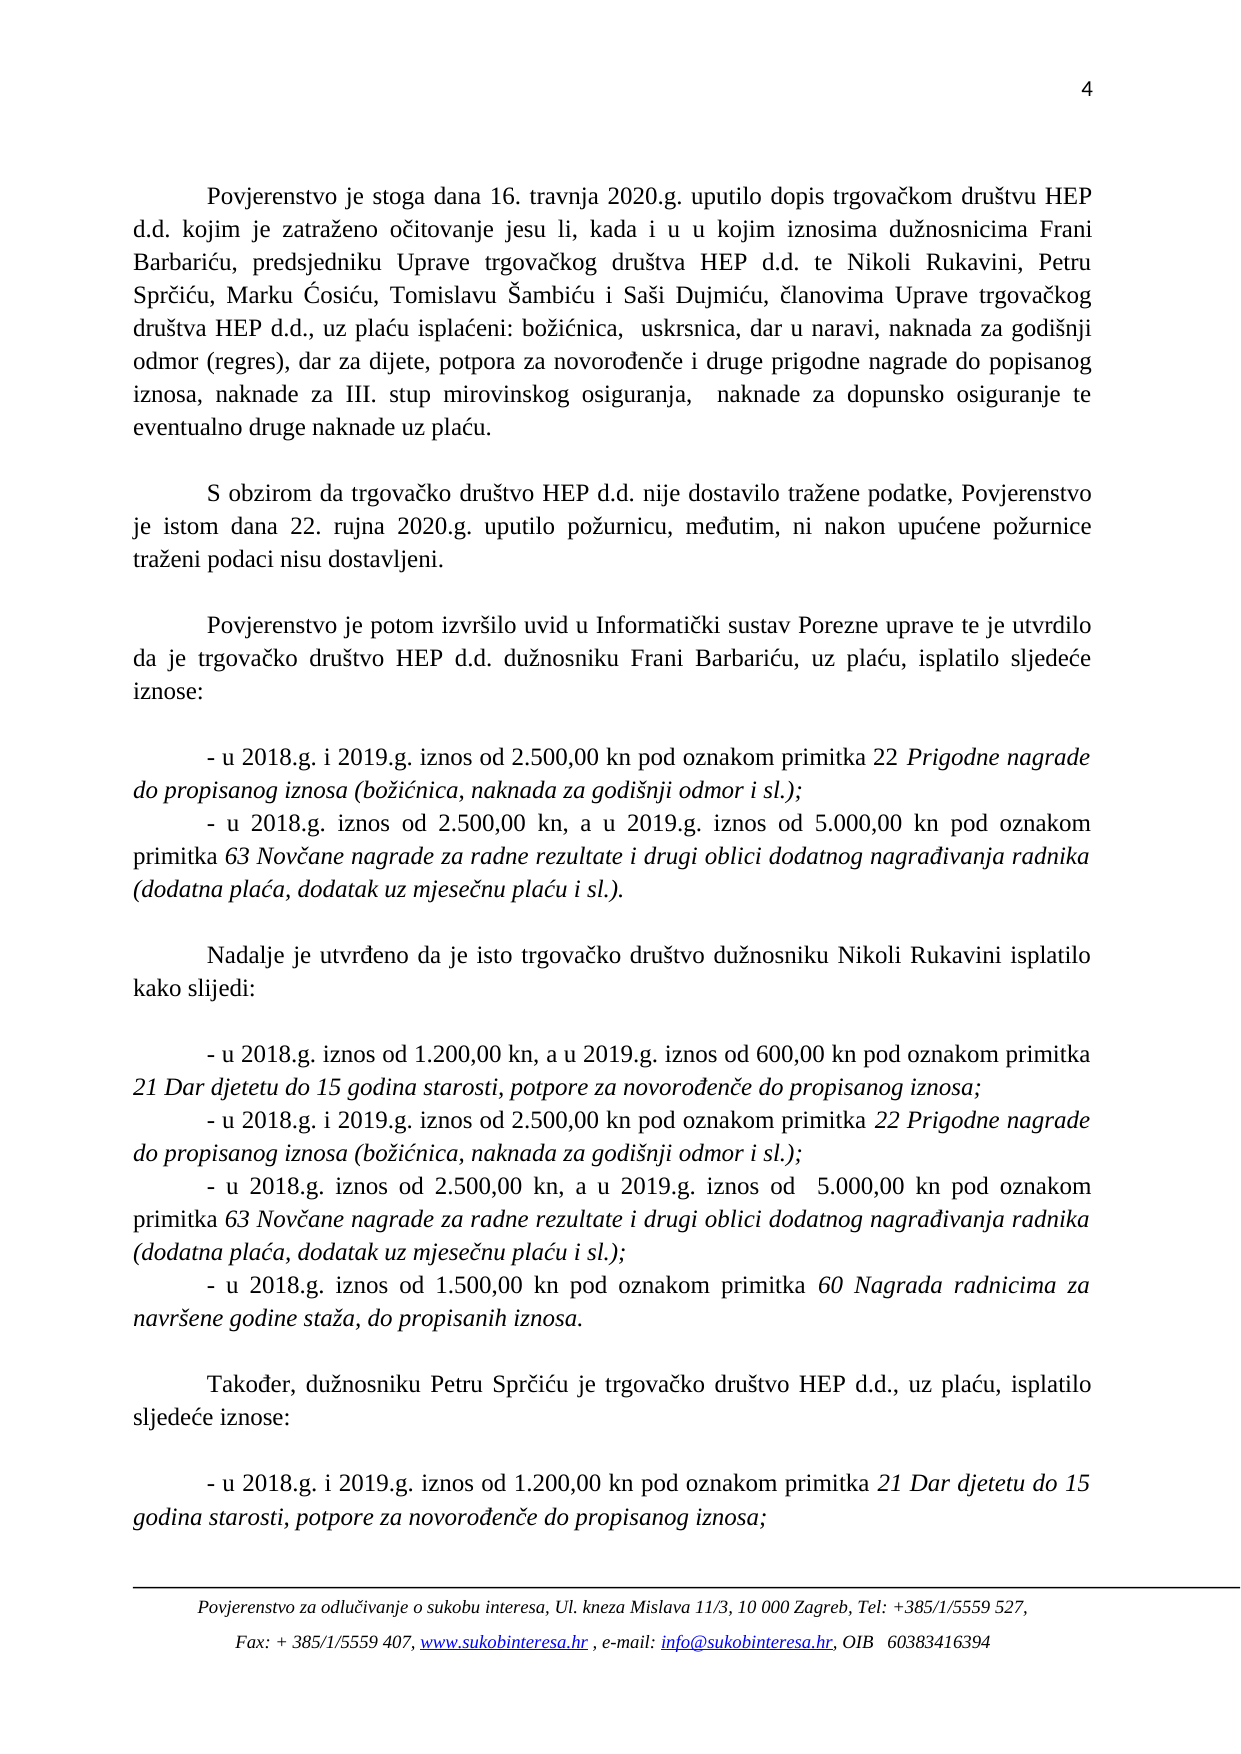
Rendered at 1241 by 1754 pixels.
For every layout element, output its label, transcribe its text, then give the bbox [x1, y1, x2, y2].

text Nadalje je utvrđeno da je isto trgovačko društvo dužnosniku Nikoli Rukavini isplatilo kako slijedi: [133, 940, 1092, 1002]
text - u 2018.g. iznos od 2.500,00 kn, a u 2019.g. iznos od 5.000,00 kn pod oznakom primitka 63 Novčane nagrade za radne rezultate i drugi oblici dodatnog nagrađivanja radnika (dodatna plaća, dodatak uz mjesečnu plaću i sl.). [133, 808, 1092, 903]
text S obzirom da trgovačko društvo HEP d.d. nije dostavilo tražene podatke, Povjerenstvo je istom dana 22. rujna 2020.g. uputilo požurnicu, međutim, ni nakon upućene požurnice traženi podaci nisu dostavljeni. [133, 478, 1092, 573]
text Također, dužnosniku Petru Sprčiću je trgovačko društvo HEP d.d., uz plaću, isplatilo sljedeće iznose: [133, 1369, 1092, 1431]
text Povjerenstvo je stoga dana 16. travnja 2020.g. uputilo dopis trgovačkom društvu HEP d.d. kojim je zatraženo očitovanje jesu li, kada i u u kojim iznosima dužnosnicima Frani Barbariću, predsjedniku Uprave trgovačkog društva HEP d.d. te Nikoli Rukavini, Petru Sprčiću, Marku Ćosiću, Tomislavu Šambiću i Saši Dujmiću, članovima Uprave trgovačkog društva HEP d.d., uz plaću isplaćeni: božićnica, uskrsnica, dar u naravi, naknada za godišnji odmor (regres), dar za dijete, potpora za novorođenče i druge prigodne nagrade do popisanog iznosa, naknade za III. stup mirovinskog osiguranja, naknade za dopunsko osiguranje te eventualno druge naknade uz plaću. [133, 181, 1092, 441]
text - u 2018.g. iznos od 1.500,00 kn pod oznakom primitka 60 Nagrada radnicima za navršene godine staža, do propisanih iznosa. [133, 1270, 1092, 1332]
text Povjerenstvo je potom izvršilo uvid u Informatički sustav Porezne uprave te je utvrdilo da je trgovačko društvo HEP d.d. dužnosniku Frani Barbariću, uz plaću, isplatilo sljedeće iznose: [133, 610, 1092, 705]
text - u 2018.g. iznos od 2.500,00 kn, a u 2019.g. iznos od 5.000,00 kn pod oznakom primitka 63 Novčane nagrade za radne rezultate i drugi oblici dodatnog nagrađivanja radnika (dodatna plaća, dodatak uz mjesečnu plaću i sl.); [133, 1171, 1092, 1266]
text - u 2018.g. i 2019.g. iznos od 2.500,00 kn pod oznakom primitka 22 Prigodne nagrade do propisanog iznosa (božićnica, naknada za godišnji odmor i sl.); [133, 742, 1092, 804]
text - u 2018.g. i 2019.g. iznos od 2.500,00 kn pod oznakom primitka 22 Prigodne nagrade do propisanog iznosa (božićnica, naknada za godišnji odmor i sl.); [133, 1105, 1092, 1167]
text - u 2018.g. i 2019.g. iznos od 1.200,00 kn pod oznakom primitka 21 Dar djetetu do 15 godina starosti, potpore za novorođenče do propisanog iznosa; [133, 1468, 1092, 1530]
text - u 2018.g. iznos od 1.200,00 kn, a u 2019.g. iznos od 600,00 kn pod oznakom primitka 21 Dar djetetu do 15 godina starosti, potpore za novorođenče do propisanog iznosa; [133, 1039, 1092, 1101]
